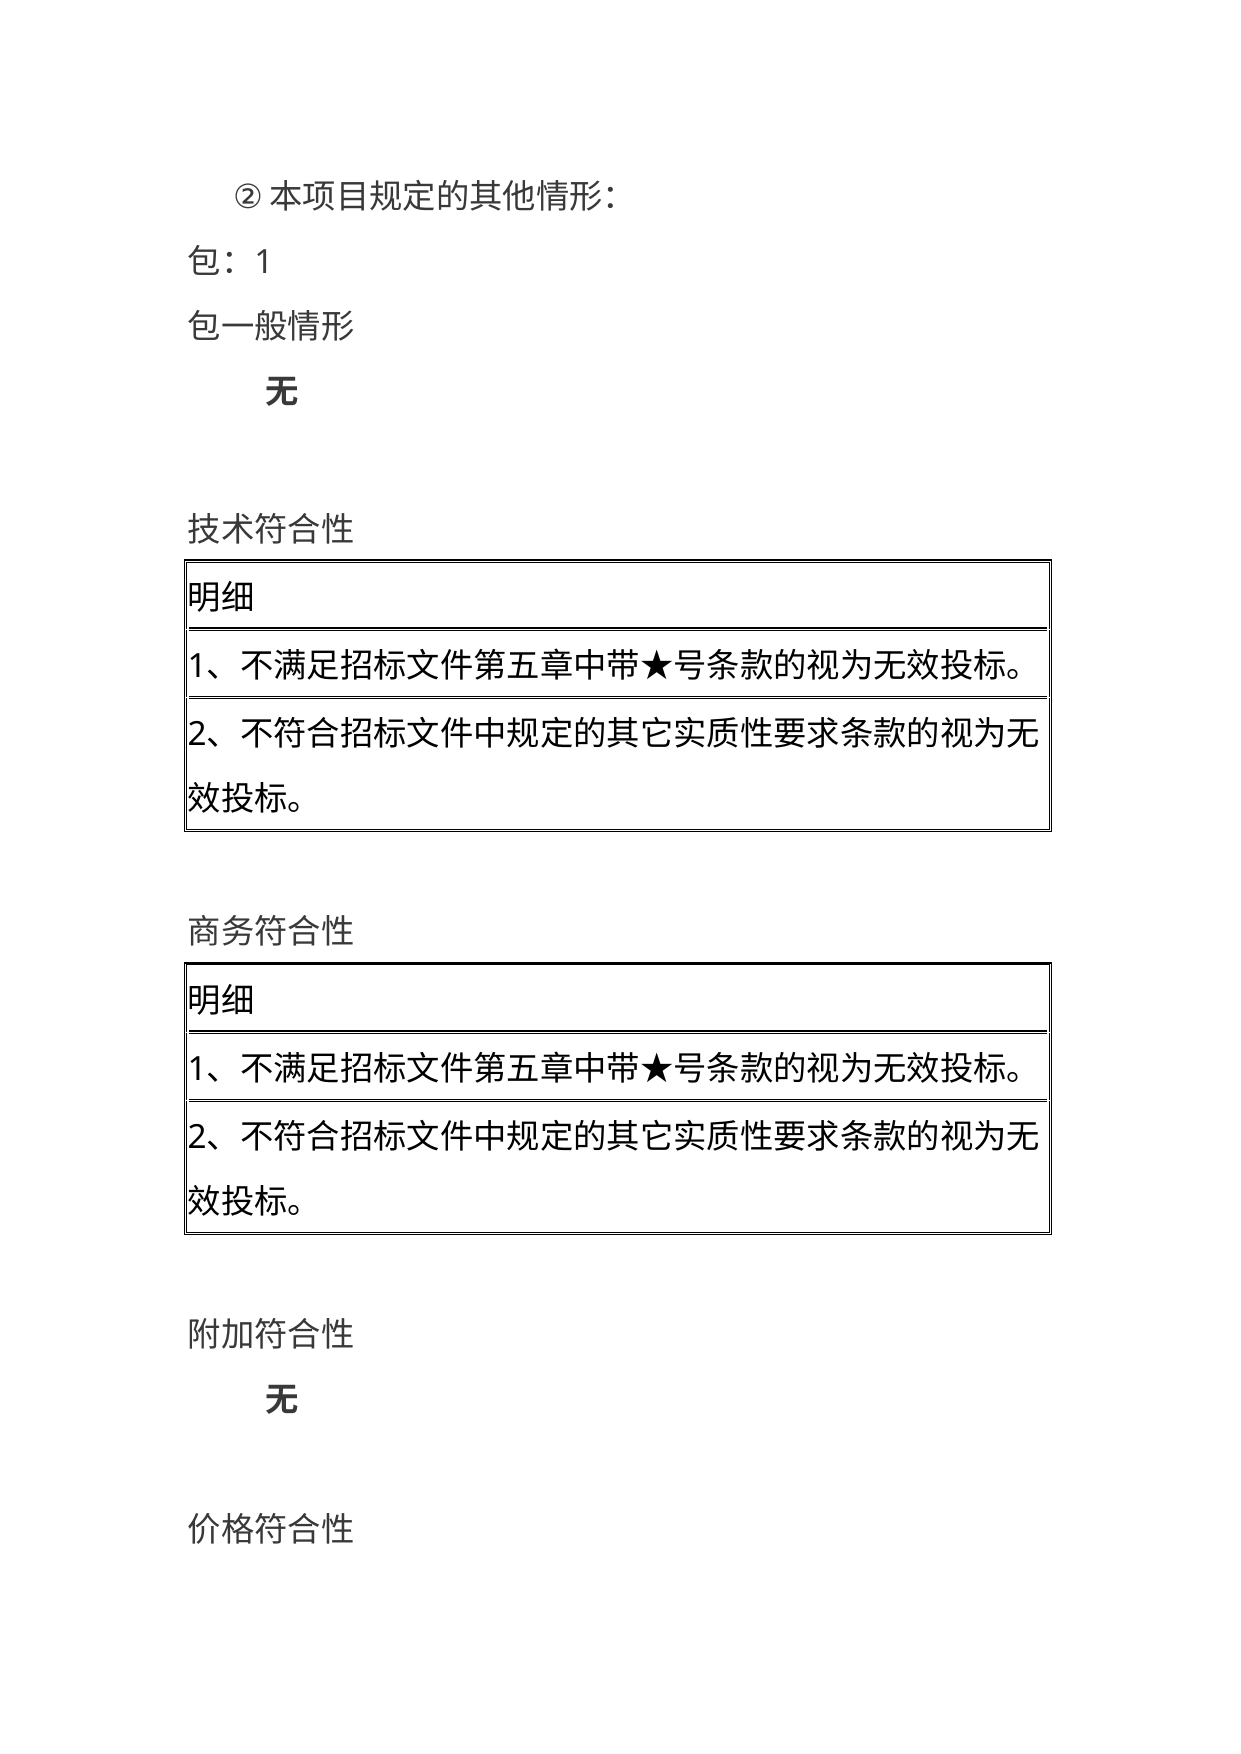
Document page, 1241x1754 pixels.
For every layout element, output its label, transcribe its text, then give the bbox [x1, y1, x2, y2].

table_cell 1、不满足招标文件第五章中带★号条款的视为无效投标。 [187, 627, 1049, 696]
text 技术符合性 [187, 429, 1053, 559]
text 商务符合性 [187, 832, 1053, 962]
text 附加符合性 无 价格符合性 [187, 1235, 1053, 1560]
table_cell 2、不符合招标文件中规定的其它实质性要求条款的视为无效投标。 [187, 1099, 1049, 1232]
table_cell 1、不满足招标文件第五章中带★号条款的视为无效投标。 [187, 1030, 1049, 1098]
table_header 明细 [187, 563, 1049, 627]
table_cell 2、不符合招标文件中规定的其它实质性要求条款的视为无效投标。 [185, 696, 1050, 829]
table_header 明细 [187, 965, 1049, 1030]
text ②本项目规定的其他情形： 包：1 包一般情形 无 [187, 162, 1053, 422]
